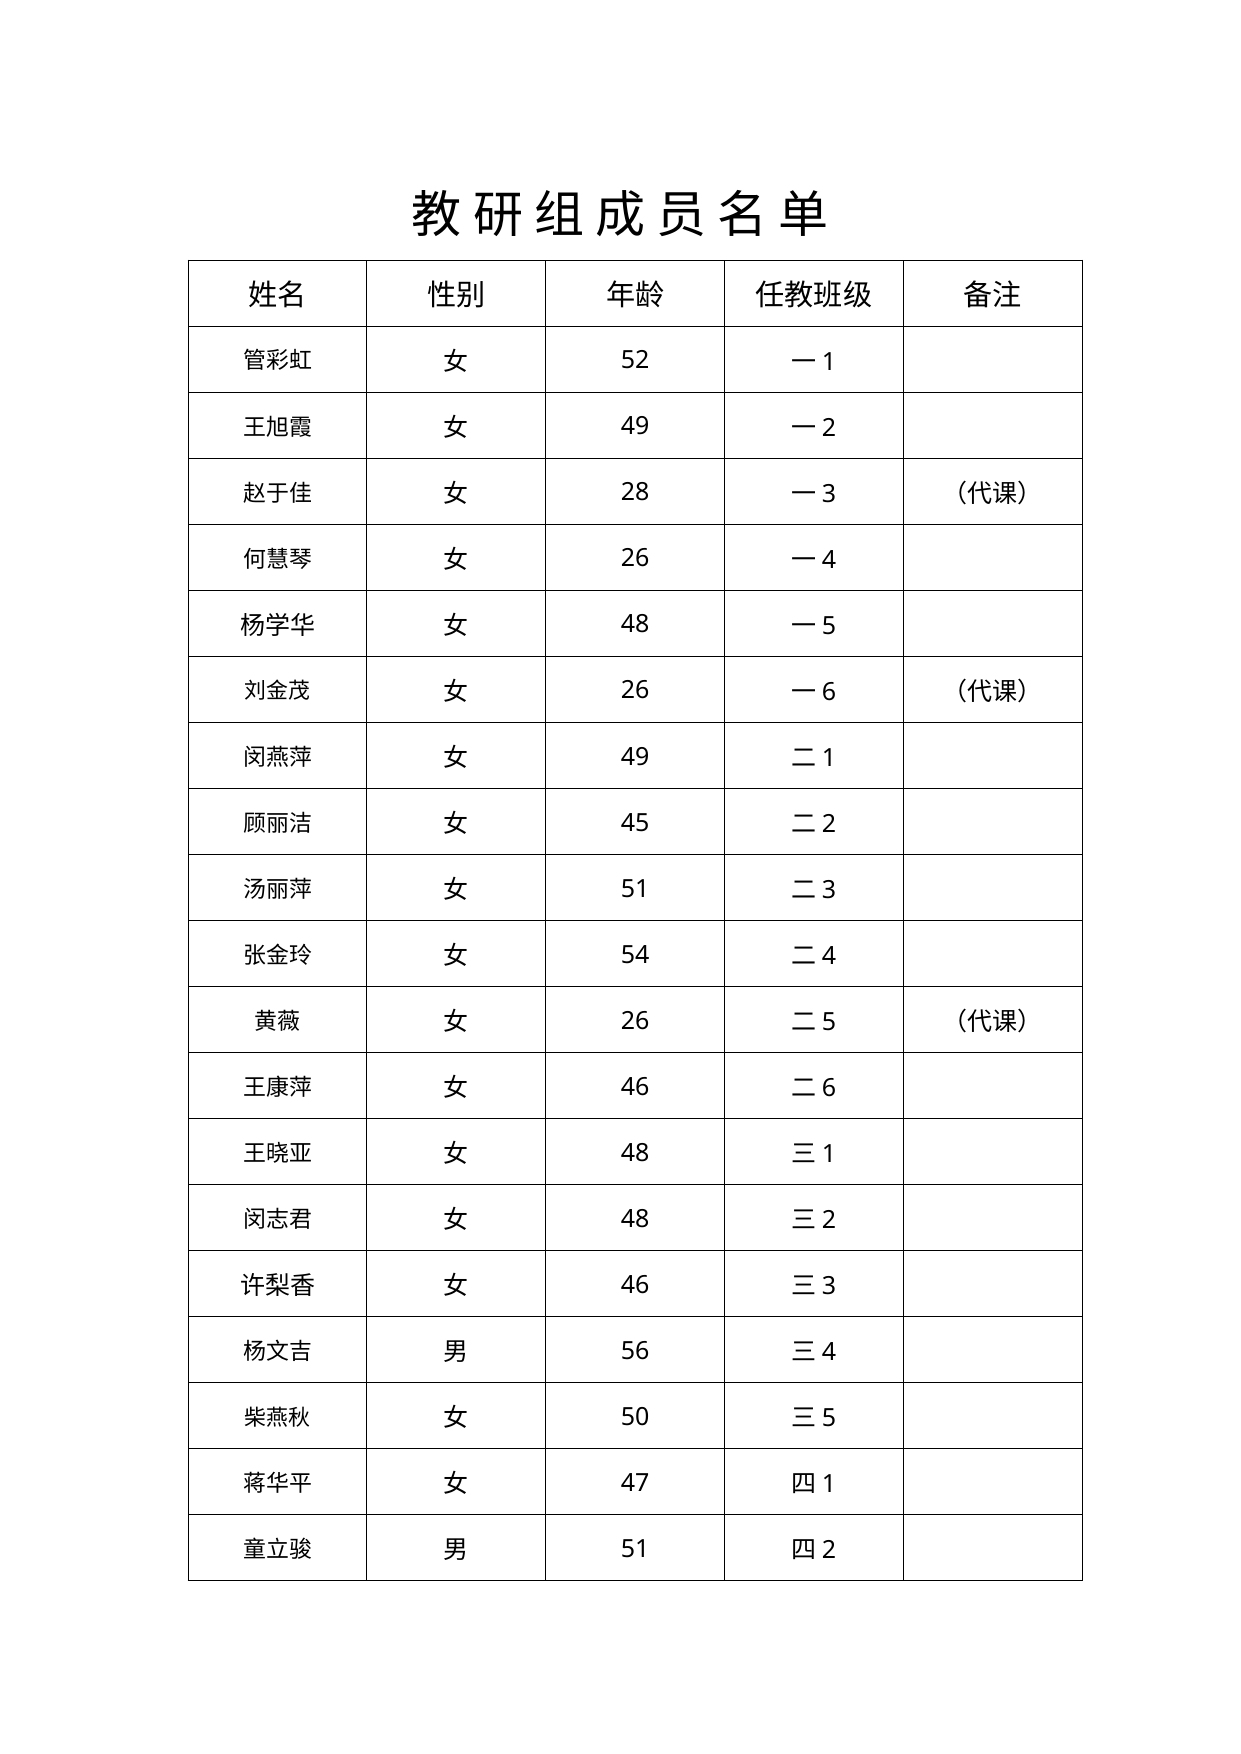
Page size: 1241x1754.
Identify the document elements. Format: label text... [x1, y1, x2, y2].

table_cell （代课） [904, 459, 1082, 524]
table_cell 男 [367, 1317, 545, 1382]
table_cell 48 [546, 1185, 724, 1250]
table_cell 闵燕萍 [189, 723, 366, 788]
table_cell 四2 [725, 1515, 903, 1580]
table_cell 许梨香 [189, 1251, 366, 1316]
table_cell 女 [367, 1119, 545, 1184]
table_cell 一5 [725, 591, 903, 656]
table_cell 童立骏 [189, 1515, 366, 1580]
table_cell 刘金茂 [189, 657, 366, 722]
table_cell 女 [367, 591, 545, 656]
table_cell 女 [367, 1185, 545, 1250]
table_header 备注 [904, 261, 1082, 326]
table_cell 张金玲 [189, 921, 366, 986]
table_cell [904, 1383, 1082, 1448]
table_cell [904, 1185, 1082, 1250]
table_cell 女 [367, 1383, 545, 1448]
table_cell [904, 327, 1082, 392]
table_cell [904, 789, 1082, 854]
table_cell 王晓亚 [189, 1119, 366, 1184]
table_cell 女 [367, 657, 545, 722]
table_cell 三1 [725, 1119, 903, 1184]
table_cell 二6 [725, 1053, 903, 1118]
table_cell 三2 [725, 1185, 903, 1250]
table_cell 男 [367, 1515, 545, 1580]
table_cell 管彩虹 [189, 327, 366, 392]
table_cell [904, 723, 1082, 788]
text 教 研 组 成 员 名 单 [187, 162, 1053, 259]
table_cell 48 [546, 1119, 724, 1184]
table_cell 三4 [725, 1317, 903, 1382]
table_cell 50 [546, 1383, 724, 1448]
table_cell 一3 [725, 459, 903, 524]
table_cell 一4 [725, 525, 903, 590]
table_cell 汤丽萍 [189, 855, 366, 920]
table_cell [904, 1449, 1082, 1514]
table_cell [904, 855, 1082, 920]
table_cell 女 [367, 921, 545, 986]
table_cell 56 [546, 1317, 724, 1382]
table_cell 一1 [725, 327, 903, 392]
table_cell [904, 921, 1082, 986]
table_cell [904, 393, 1082, 458]
table_cell 四1 [725, 1449, 903, 1514]
table_header 任教班级 [725, 261, 903, 326]
table_cell 女 [367, 1053, 545, 1118]
table_cell 杨学华 [189, 591, 366, 656]
table_cell 女 [367, 1449, 545, 1514]
table_cell 46 [546, 1251, 724, 1316]
table_cell 女 [367, 855, 545, 920]
table_cell 顾丽洁 [189, 789, 366, 854]
table_cell 二4 [725, 921, 903, 986]
table_cell [904, 1053, 1082, 1118]
table_cell 何慧琴 [189, 525, 366, 590]
table_cell 柴燕秋 [189, 1383, 366, 1448]
table_cell 王旭霞 [189, 393, 366, 458]
table_cell 26 [546, 525, 724, 590]
table_cell 54 [546, 921, 724, 986]
table_cell 45 [546, 789, 724, 854]
table_header 年龄 [546, 261, 724, 326]
table_cell 26 [546, 657, 724, 722]
table_cell 三3 [725, 1251, 903, 1316]
table_cell 女 [367, 1251, 545, 1316]
table_cell 女 [367, 327, 545, 392]
table_cell 49 [546, 723, 724, 788]
table_cell [904, 1251, 1082, 1316]
table_cell （代课） [904, 987, 1082, 1052]
table_cell 女 [367, 723, 545, 788]
table_cell 52 [546, 327, 724, 392]
table_cell 二3 [725, 855, 903, 920]
table_cell （代课） [904, 657, 1082, 722]
table_cell 二2 [725, 789, 903, 854]
table_cell 王康萍 [189, 1053, 366, 1118]
table_cell 一2 [725, 393, 903, 458]
table_cell 47 [546, 1449, 724, 1514]
table_cell 三5 [725, 1383, 903, 1448]
table_cell 二5 [725, 987, 903, 1052]
table_cell 51 [546, 855, 724, 920]
table_header 性别 [367, 261, 545, 326]
table_cell 女 [367, 789, 545, 854]
table_cell 46 [546, 1053, 724, 1118]
table_cell 闵志君 [189, 1185, 366, 1250]
table_cell 49 [546, 393, 724, 458]
table_cell [904, 525, 1082, 590]
table_cell [904, 591, 1082, 656]
table_header 姓名 [189, 261, 366, 326]
table_cell 48 [546, 591, 724, 656]
table_cell [904, 1317, 1082, 1382]
table_cell 蒋华平 [189, 1449, 366, 1514]
table_cell 女 [367, 525, 545, 590]
table_cell 二1 [725, 723, 903, 788]
table_cell [904, 1515, 1082, 1580]
table_cell 黄薇 [189, 987, 366, 1052]
table_cell 51 [546, 1515, 724, 1580]
table_cell 杨文吉 [189, 1317, 366, 1382]
table_cell 一6 [725, 657, 903, 722]
table_cell 女 [367, 987, 545, 1052]
table_cell 26 [546, 987, 724, 1052]
table_cell 女 [367, 459, 545, 524]
table_cell [904, 1119, 1082, 1184]
table_cell 赵于佳 [189, 459, 366, 524]
table_cell 女 [367, 393, 545, 458]
table_cell 28 [546, 459, 724, 524]
